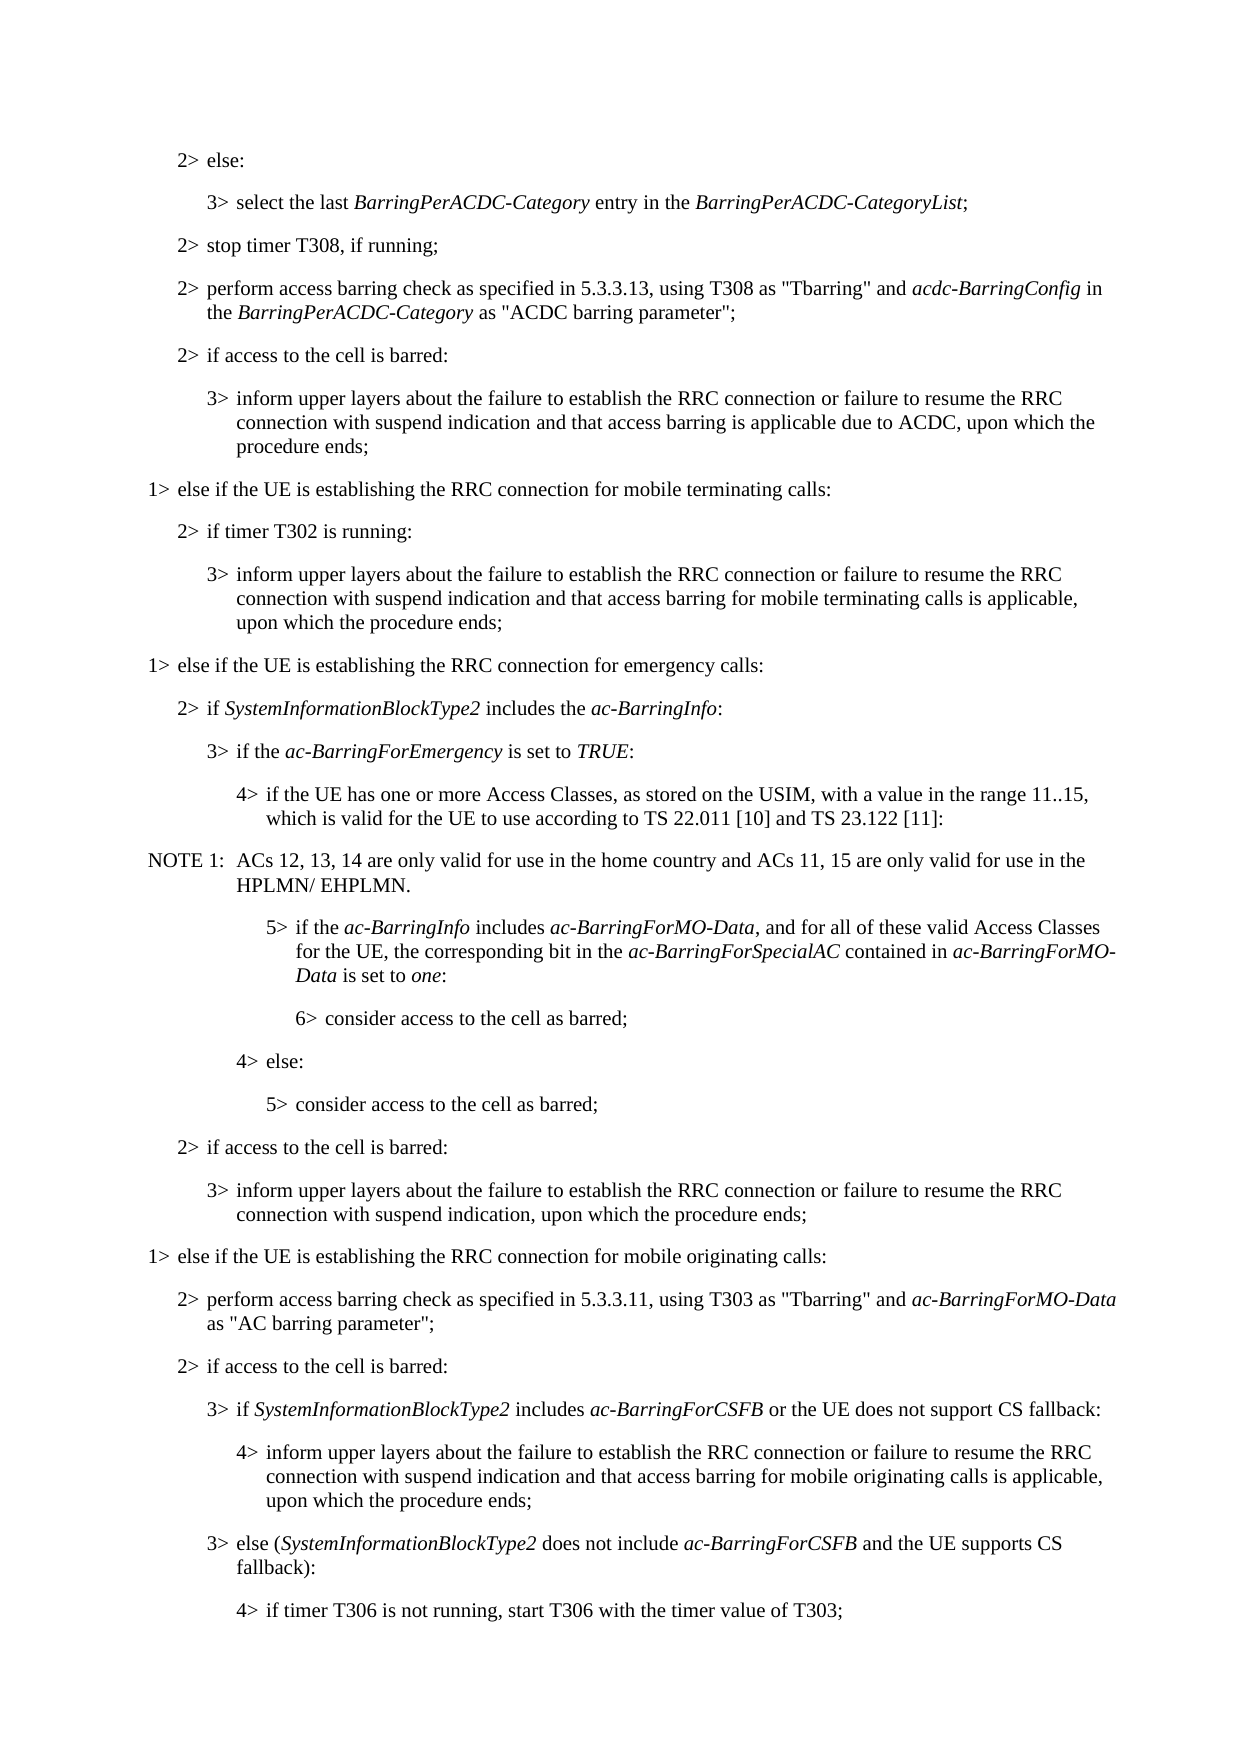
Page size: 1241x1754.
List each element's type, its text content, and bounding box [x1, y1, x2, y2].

text 5> if the ac-BarringInfo includes ac-BarringForMO-Data, and for all of these valid Access Classes for the UE, the corresponding bit in the ac-BarringForSpecialAC contained in ac-BarringForMO-Data is set to one: [266, 915, 1122, 987]
text 2> stop timer T308, if running; [177, 233, 1122, 257]
text 3> inform upper layers about the failure to establish the RRC connection or failure to resume the RRC connection with suspend indication and that access barring is applicable due to ACDC, upon which the procedure ends; [207, 386, 1122, 458]
text 4> if timer T306 is not running, start T306 with the timer value of T303; [236, 1597, 1122, 1622]
text 3> select the last BarringPerACDC-Category entry in the BarringPerACDC-CategoryList; [207, 190, 1122, 214]
text 2> if access to the cell is barred: [177, 1354, 1122, 1378]
text 1> else if the UE is establishing the RRC connection for mobile terminating calls: [148, 477, 1122, 501]
text 4> else: [236, 1049, 1122, 1073]
text 3> inform upper layers about the failure to establish the RRC connection or failure to resume the RRC connection with suspend indication and that access barring for mobile terminating calls is applicable, upon which the procedure ends; [207, 562, 1122, 634]
text 2> perform access barring check as specified in 5.3.3.11, using T303 as "Tbarring" and ac-BarringForMO-Data as "AC barring parameter"; [177, 1287, 1122, 1335]
text NOTE 1: ACs 12, 13, 14 are only valid for use in the home country and ACs 11, 15 are only valid for use in the HPLMN/ EHPLMN. [148, 848, 1122, 897]
text 4> if the UE has one or more Access Classes, as stored on the USIM, with a value in the range 11..15, which is valid for the UE to use according to TS 22.011 [10] and TS 23.122 [11]: [236, 782, 1122, 830]
text 2> if timer T302 is running: [177, 519, 1122, 543]
text 4> inform upper layers about the failure to establish the RRC connection or failure to resume the RRC connection with suspend indication and that access barring for mobile originating calls is applicable, upon which the procedure ends; [236, 1440, 1122, 1512]
text 3> if SystemInformationBlockType2 includes ac-BarringForCSFB or the UE does not support CS fallback: [207, 1397, 1122, 1421]
text 3> inform upper layers about the failure to establish the RRC connection or failure to resume the RRC connection with suspend indication, upon which the procedure ends; [207, 1177, 1122, 1226]
text 2> if SystemInformationBlockType2 includes the ac-BarringInfo: [177, 696, 1122, 720]
text 1> else if the UE is establishing the RRC connection for emergency calls: [148, 653, 1122, 677]
text 2> if access to the cell is barred: [177, 343, 1122, 367]
text 2> else: [177, 147, 1122, 172]
text 3> else (SystemInformationBlockType2 does not include ac-BarringForCSFB and the UE supports CS fallback): [207, 1531, 1122, 1579]
text 2> if access to the cell is barred: [177, 1135, 1122, 1159]
text 3> if the ac-BarringForEmergency is set to TRUE: [207, 739, 1122, 763]
text 5> consider access to the cell as barred; [266, 1092, 1122, 1116]
text 1> else if the UE is establishing the RRC connection for mobile originating calls: [148, 1244, 1122, 1268]
text 2> perform access barring check as specified in 5.3.3.13, using T308 as "Tbarring" and acdc-BarringConfig in the BarringPerACDC-Category as "ACDC barring parameter"; [177, 276, 1122, 324]
text 6> consider access to the cell as barred; [295, 1006, 1122, 1030]
